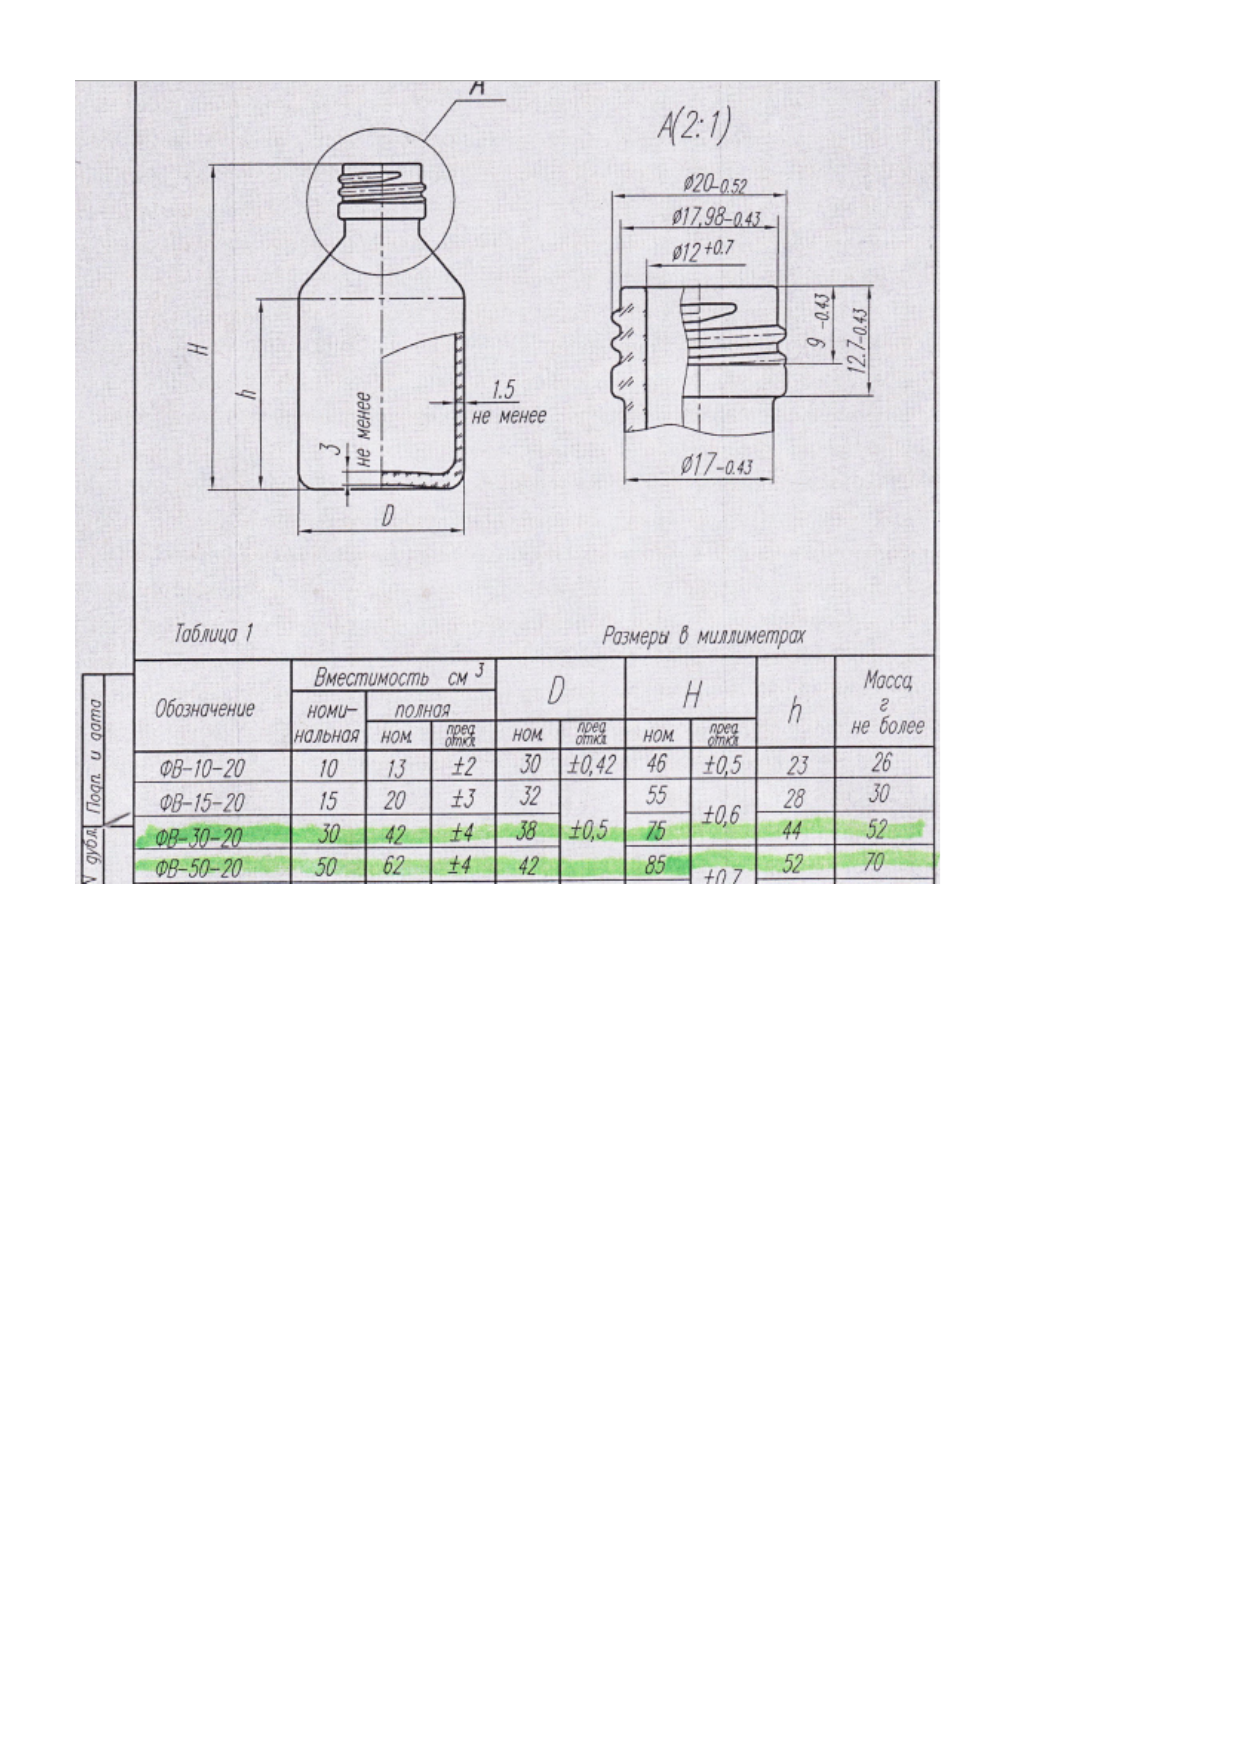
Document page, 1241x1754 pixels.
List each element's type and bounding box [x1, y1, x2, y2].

picture [75, 80, 941, 884]
